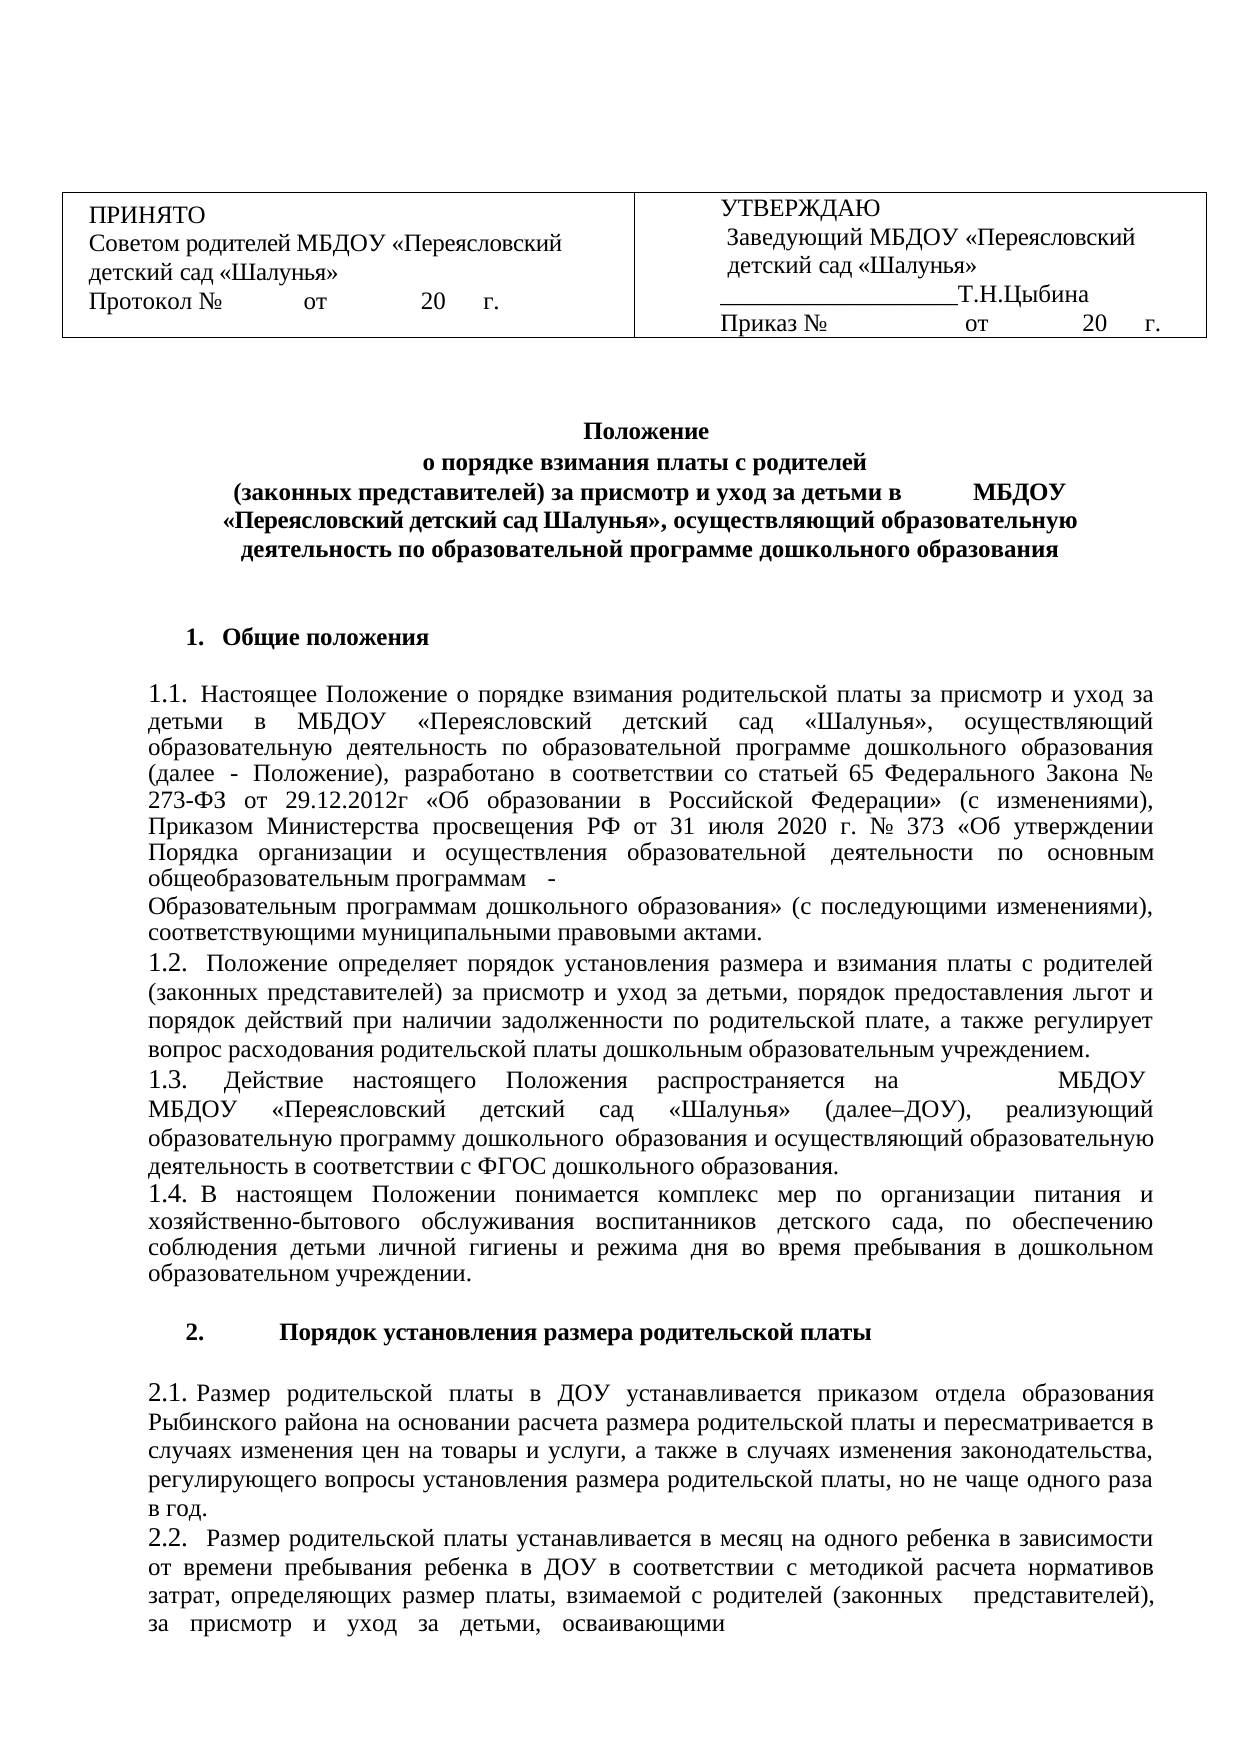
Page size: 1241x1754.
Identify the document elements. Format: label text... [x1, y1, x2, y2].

list Настоящее Положение о порядке взимания родительской платы за присмотр и уход за детьми в МБДОУ «Переясловский детский сад «Шалунья», осуществляющий образовательную деятельность по образовательной программе дошкольного образования (далее - Положение), разработано в соответствии со статьей 65 Федерального Закона № 273-ФЗ от 29.12.2012г «Об образовании в Российской Федерации» (с изменениями), Приказом Министерства просвещения РФ от 31 июля 2020 г. № 373 «Об утверждении Порядка организации и осуществления образовательной деятельности по основным общеобразовательным программам - [148, 680, 1154, 892]
list Размер родительской платы устанавливается в месяц на одного ребенка в зависимости от времени пребывания ребенка в ДОУ в соответствии с методикой расчета нормативов затрат, определяющих размер платы, взимаемой с родителей (законных представителей), за присмотр и уход за детьми, осваивающими [148, 1522, 1155, 1637]
list Общие положения [185, 622, 1196, 651]
table_header ПРИНЯТО Советом родителей МБДОУ «Переясловский детский сад «Шалунья» Протокол № от 20 г. [63, 193, 634, 337]
list Размер родительской платы в ДОУ устанавливается приказом отдела образования Рыбинского района на основании расчета размера родительской платы и пересматривается в случаях изменения цен на товары и услуги, а также в случаях изменения законодательства, регулирующего вопросы установления размера родительской платы, но не чаще одного раза в год. [148, 1376, 1154, 1522]
list Положение определяет порядок установления размера и взимания платы с родителей (законных представителей) за присмотр и уход за детьми, порядок предоставления льгот и порядок действий при наличии задолженности по родительской плате, а также регулирует вопрос расходования родительской платы дошкольным образовательным учреждением. [148, 947, 1154, 1062]
text Положение [96, 415, 1196, 446]
list Порядок установления размера родительской платы [185, 1317, 1196, 1345]
table_header УТВЕРЖДАЮ Заведующий МБДОУ «Переясловский детский сад «Шалунья» ___________________Т.Н.Цыбина Приказ № от 20 г. [635, 193, 1206, 337]
text Образовательным программам дошкольного образования» (с последующими изменениями), соответствующими муниципальными правовыми актами. [148, 893, 1154, 946]
text (законных представителей) за присмотр и уход за детьми в МБДОУ «Переясловский детский сад Шалунья», осуществляющий образовательную деятельность по образовательной программе дошкольного образования [177, 477, 1123, 563]
text о порядке взимания платы с родителей [93, 446, 1196, 477]
list Действие настоящего Положения распространяется на МБДОУ МБДОУ «Переясловский детский сад «Шалунья» (далее–ДОУ), реализующий образовательную программу дошкольного образования и осуществляющий образовательную деятельность в соответствии с ФГОС дошкольного образования. [148, 1063, 1154, 1180]
list В настоящем Положении понимается комплекс мер по организации питания и хозяйственно-бытового обслуживания воспитанников детского сада, по обеспечению соблюдения детьми личной гигиены и режима дня во время пребывания в дошкольном образовательном учреждении. [148, 1180, 1154, 1287]
